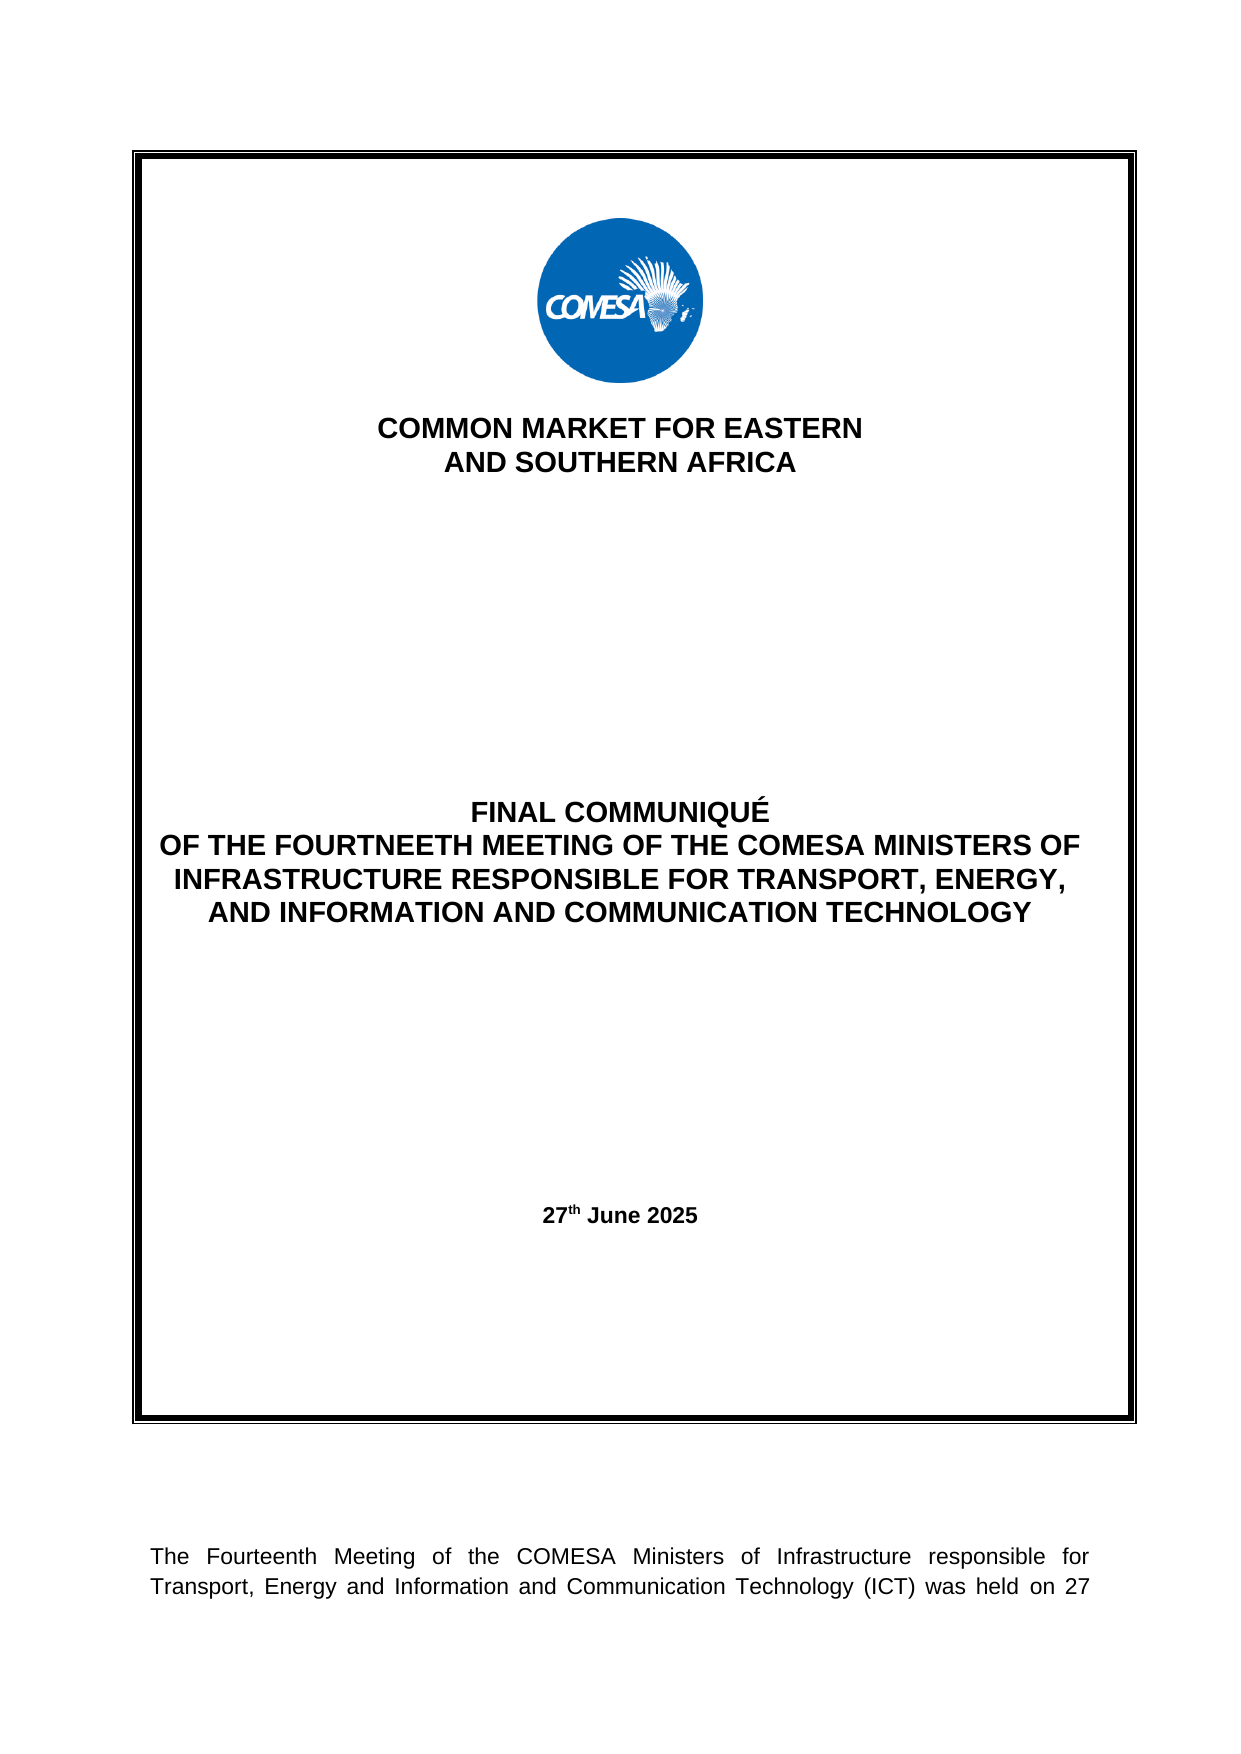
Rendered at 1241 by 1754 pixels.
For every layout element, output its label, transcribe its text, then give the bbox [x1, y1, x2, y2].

title FINAl COMMUNIQUÉ [150, 795, 1090, 828]
title 27th June 2025 [150, 1202, 1090, 1228]
title of THE FOURTNEETH MEETING of the COMESA Ministers of Infrastructure RESPONSIBLE FOR Transport, ENERGY, and Information AND COMMUNICATION Technology [150, 828, 1090, 929]
title AND SOUTHERN AFRICA [150, 445, 1090, 478]
title COMMON MARKET FOR EASTERN [150, 411, 1090, 445]
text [150, 1543, 1090, 1599]
picture [537, 218, 703, 383]
